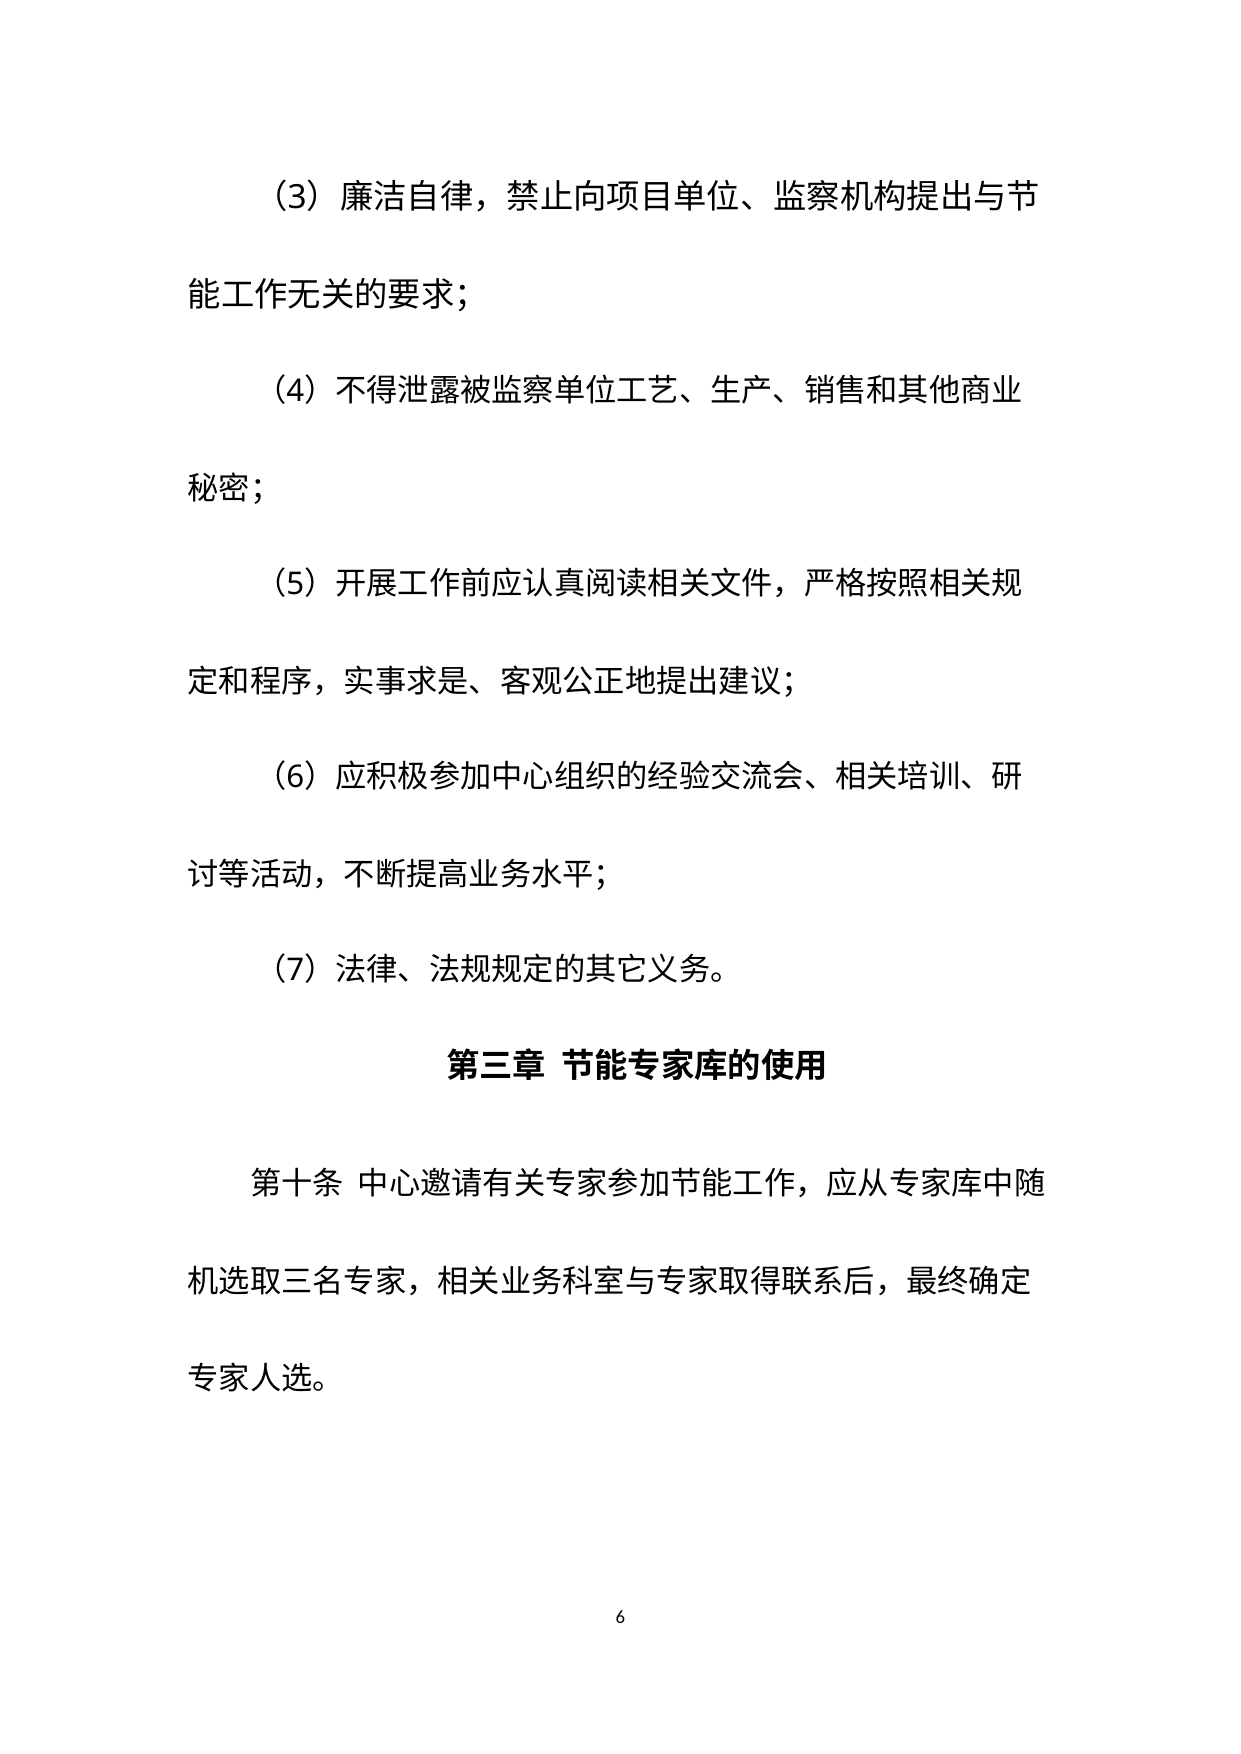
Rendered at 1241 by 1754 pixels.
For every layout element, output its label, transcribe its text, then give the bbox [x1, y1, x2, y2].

text （5）开展工作前应认真阅读相关文件，严格按照相关规定和程序，实事求是、客观公正地提出建议； [187, 549, 1053, 711]
text （7）法律、法规规定的其它义务。 [187, 934, 1053, 999]
text （6）应积极参加中心组织的经验交流会、相关培训、研讨等活动，不断提高业务水平； [187, 742, 1053, 904]
text 能工作无关的要求； [187, 259, 1053, 324]
text （4）不得泄露被监察单位工艺、生产、销售和其他商业秘密； [187, 356, 1053, 518]
text （3）廉洁自律，禁止向项目单位、监察机构提出与节 [254, 162, 1053, 227]
text 第三章 节能专家库的使用 [187, 1030, 1053, 1095]
text 第十条 中心邀请有关专家参加节能工作，应从专家库中随机选取三名专家，相关业务科室与专家取得联系后，最终确定专家人选。 [187, 1148, 1053, 1408]
